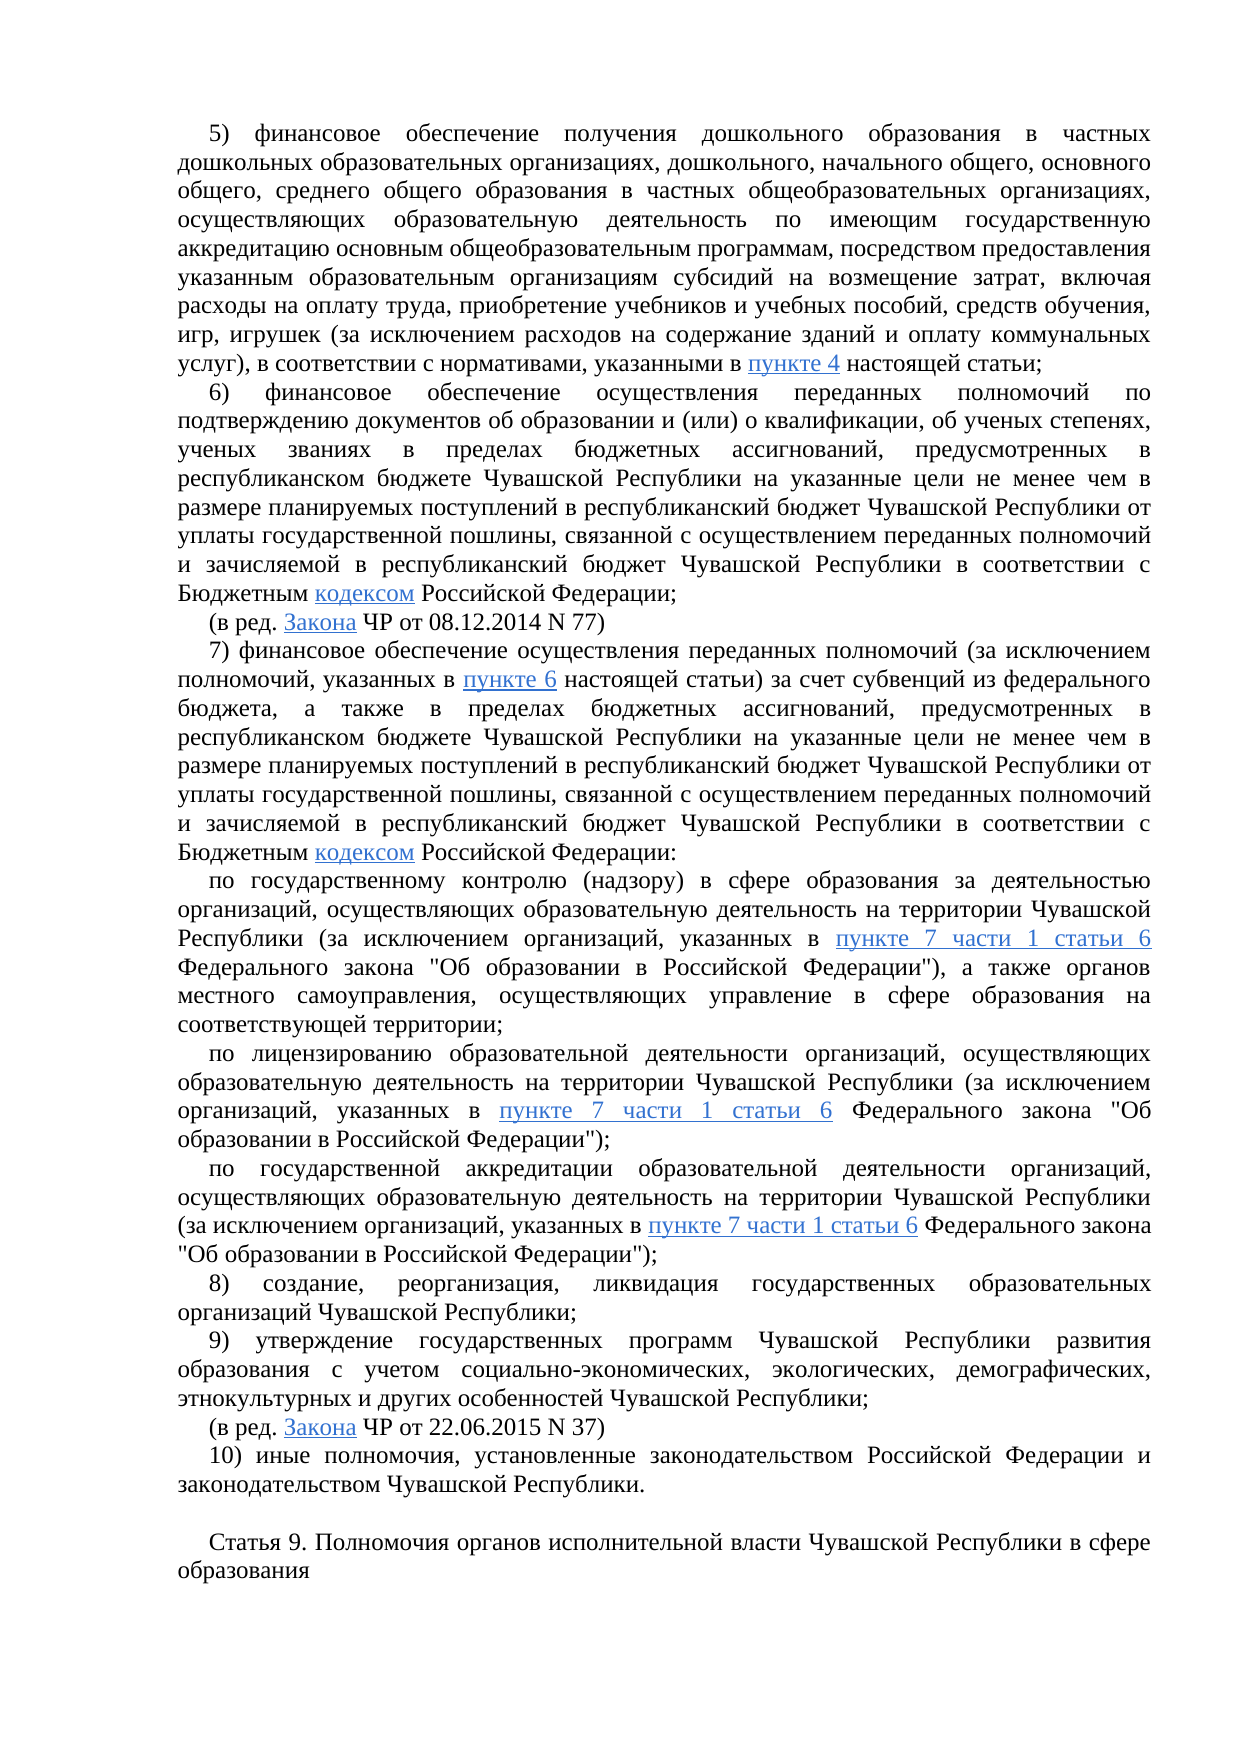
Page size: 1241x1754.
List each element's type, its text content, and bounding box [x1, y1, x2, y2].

text 7) финансовое обеспечение осуществления переданных полномочий (за исключением полномочий, указанных в пункте 6 настоящей статьи) за счет субвенций из федерального бюджета, а также в пределах бюджетных ассигнований, предусмотренных в республиканском бюджете Чувашской Республики на указанные цели не менее чем в размере планируемых поступлений в республиканский бюджет Чувашской Республики от уплаты государственной пошлины, связанной с осуществлением переданных полномочий и зачисляемой в республиканский бюджет Чувашской Республики в соответствии с Бюджетным кодексом Российской Федерации: [177, 636, 1152, 866]
text по государственному контролю (надзору) в сфере образования за деятельностью организаций, осуществляющих образовательную деятельность на территории Чувашской Республики (за исключением организаций, указанных в пункте 7 части 1 статьи 6 Федерального закона "Об образовании в Российской Федерации"), а также органов местного самоуправления, осуществляющих управление в сфере образования на соответствующей территории; [177, 866, 1152, 1038]
text 10) иные полномочия, установленные законодательством Российской Федерации и законодательством Чувашской Республики. [177, 1441, 1152, 1498]
text по лицензированию образовательной деятельности организаций, осуществляющих образовательную деятельность на территории Чувашской Республики (за исключением организаций, указанных в пункте 7 части 1 статьи 6 Федерального закона "Об образовании в Российской Федерации"); [177, 1038, 1152, 1153]
text Статья 9. Полномочия органов исполнительной власти Чувашской Республики в сфере образования [177, 1527, 1152, 1584]
text (в ред. Закона ЧР от 08.12.2014 N 77) [177, 607, 1152, 636]
text 9) утверждение государственных программ Чувашской Республики развития образования с учетом социально-экономических, экологических, демографических, этнокультурных и других особенностей Чувашской Республики; [177, 1326, 1152, 1412]
text 5) финансовое обеспечение получения дошкольного образования в частных дошкольных образовательных организациях, дошкольного, начального общего, основного общего, среднего общего образования в частных общеобразовательных организациях, осуществляющих образовательную деятельность по имеющим государственную аккредитацию основным общеобразовательным программам, посредством предоставления указанным образовательным организациям субсидий на возмещение затрат, включая расходы на оплату труда, приобретение учебников и учебных пособий, средств обучения, игр, игрушек (за исключением расходов на содержание зданий и оплату коммунальных услуг), в соответствии с нормативами, указанными в пункте 4 настоящей статьи; [177, 118, 1152, 377]
text 6) финансовое обеспечение осуществления переданных полномочий по подтверждению документов об образовании и (или) о квалификации, об ученых степенях, ученых званиях в пределах бюджетных ассигнований, предусмотренных в республиканском бюджете Чувашской Республики на указанные цели не менее чем в размере планируемых поступлений в республиканский бюджет Чувашской Республики от уплаты государственной пошлины, связанной с осуществлением переданных полномочий и зачисляемой в республиканский бюджет Чувашской Республики в соответствии с Бюджетным кодексом Российской Федерации; [177, 377, 1152, 607]
text 8) создание, реорганизация, ликвидация государственных образовательных организаций Чувашской Республики; [177, 1268, 1152, 1326]
text по государственной аккредитации образовательной деятельности организаций, осуществляющих образовательную деятельность на территории Чувашской Республики (за исключением организаций, указанных в пункте 7 части 1 статьи 6 Федерального закона "Об образовании в Российской Федерации"); [177, 1153, 1152, 1268]
text (в ред. Закона ЧР от 22.06.2015 N 37) [177, 1412, 1152, 1441]
